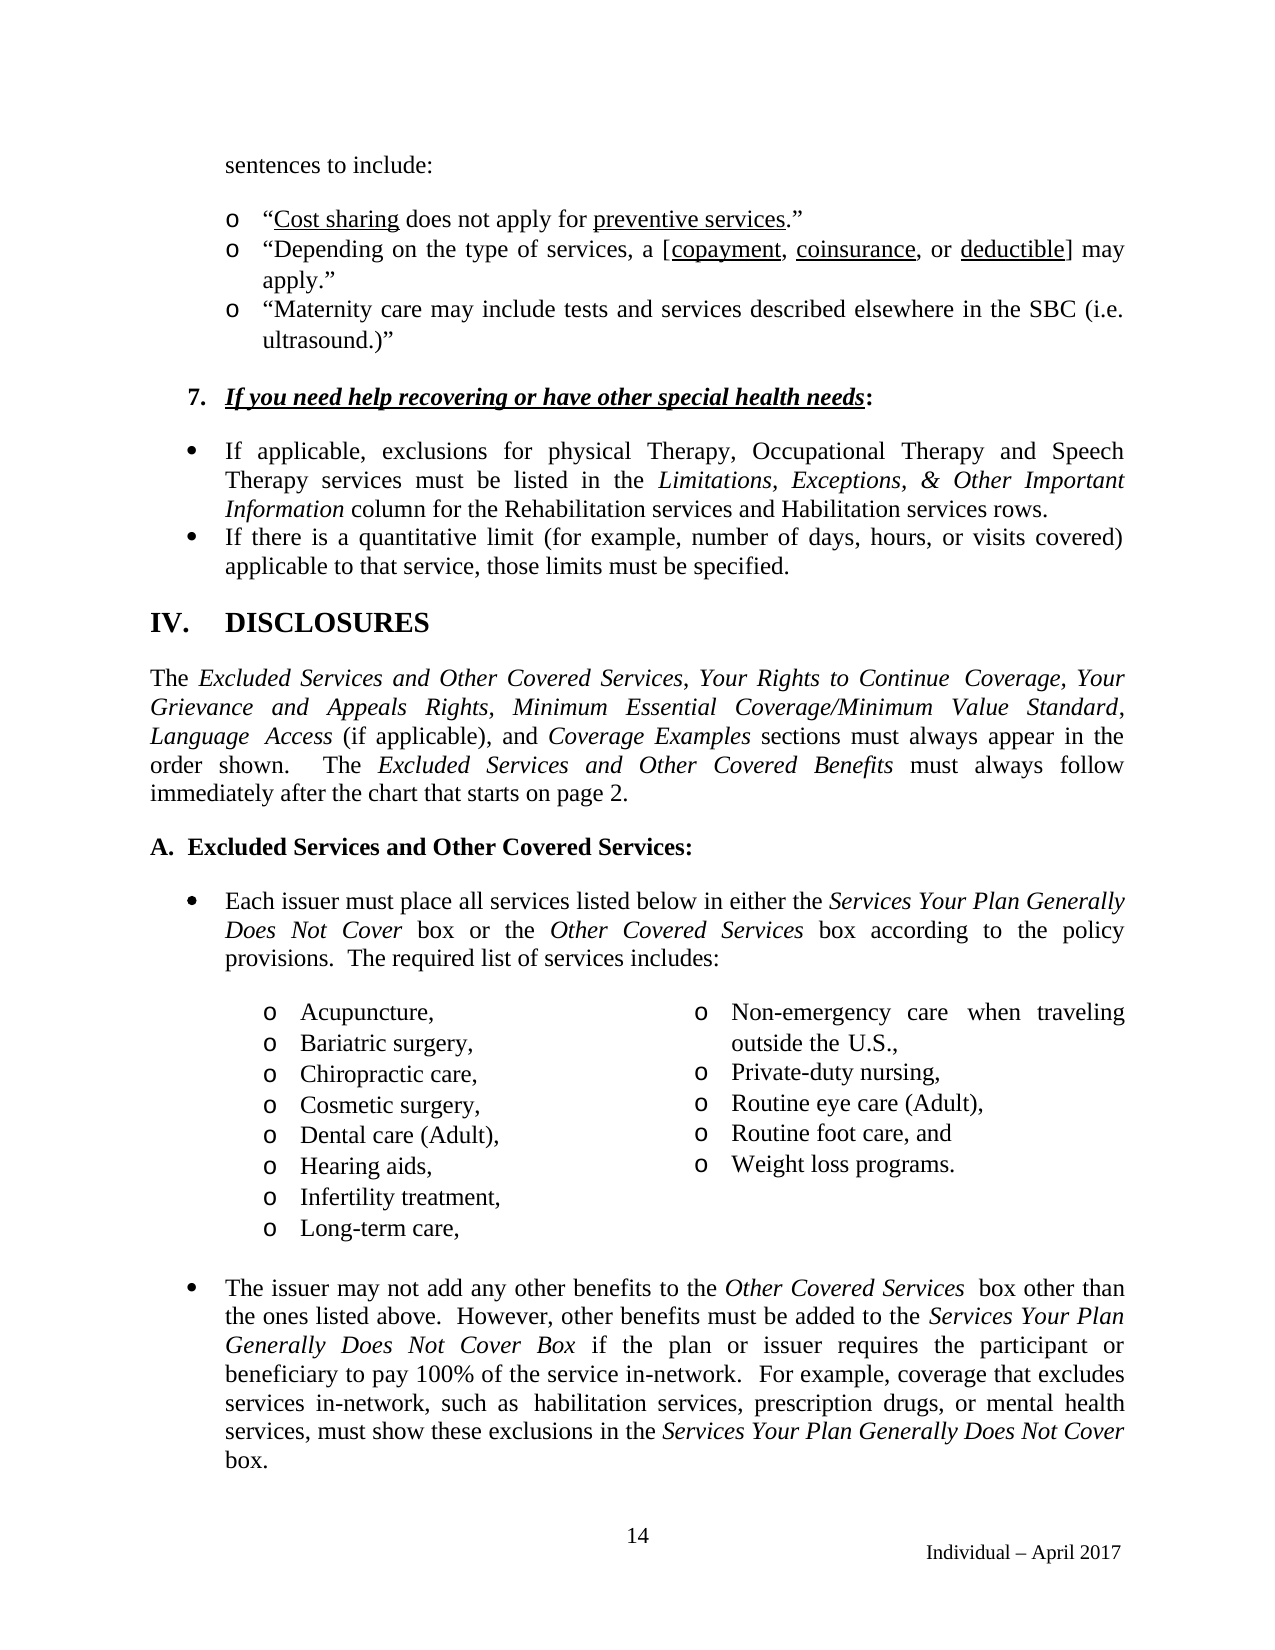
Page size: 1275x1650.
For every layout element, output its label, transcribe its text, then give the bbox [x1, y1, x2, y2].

list Infertility treatment, [262, 1182, 619, 1213]
subtitle Excluded Services and Other Covered Services: [150, 832, 1125, 861]
list Chiropractic care, [262, 1059, 619, 1090]
list “Maternity care may include tests and services described elsewhere in the SBC (i.e. ultrasound.)” [225, 294, 1125, 354]
list Non-emergency care when traveling outside the U.S., [694, 997, 1125, 1057]
list “Depending on the type of services, a [copayment, coinsurance, or deductible] may apply.” [225, 234, 1125, 294]
text The Excluded Services and Other Covered Services, Your Rights to Continue Coverage, Your Grievance and Appeals Rights, Minimum Essential Coverage/Minimum Value Standard, Language Access (if applicable), and Coverage Examples sections must always appear in the order shown. The Excluded Services and Other Covered Benefits must always follow immediately after the chart that starts on page 2. [150, 663, 1125, 807]
list Routine eye care (Adult), [694, 1088, 1125, 1118]
list Bariatric surgery, [262, 1028, 619, 1059]
list Acupuncture, [262, 997, 619, 1028]
list The issuer may not add any other benefits to the Other Covered Services box other than the ones listed above. However, other benefits must be added to the Services Your Plan Generally Does Not Cover Box if the plan or issuer requires the participant or beneficiary to pay 100% of the service in-network. For example, coverage that excludes services in-network, such as habilitation services, prescription drugs, or mental health services, must show these exclusions in the Services Your Plan Generally Does Not Cover box. [187, 1273, 1125, 1474]
list Private-duty nursing, [694, 1057, 1125, 1088]
list If applicable, exclusions for physical Therapy, Occupational Therapy and Speech Therapy services must be listed in the Limitations, Exceptions, & Other Important Information column for the Rehabilitation services and Habilitation services rows. [187, 436, 1125, 522]
list “Cost sharing does not apply for preventive services.” [225, 204, 1125, 234]
list Hearing aids, [262, 1151, 619, 1182]
list Weight loss programs. [694, 1149, 1125, 1180]
subtitle Disclosures [150, 605, 1125, 638]
list Cosmetic surgery, [262, 1090, 619, 1121]
list Routine foot care, and [694, 1118, 1125, 1149]
list If there is a quantitative limit (for example, number of days, hours, or visits covered) applicable to that service, those limits must be specified. [187, 522, 1125, 580]
list If you need help recovering or have other special health needs: [187, 382, 1125, 411]
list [187, 150, 1125, 179]
list Dental care (Adult), [262, 1121, 619, 1151]
list Each issuer must place all services listed below in either the Services Your Plan Generally Does Not Cover box or the Other Covered Services box according to the policy provisions. The required list of services includes: [187, 886, 1125, 972]
list Long-term care, [262, 1213, 619, 1244]
